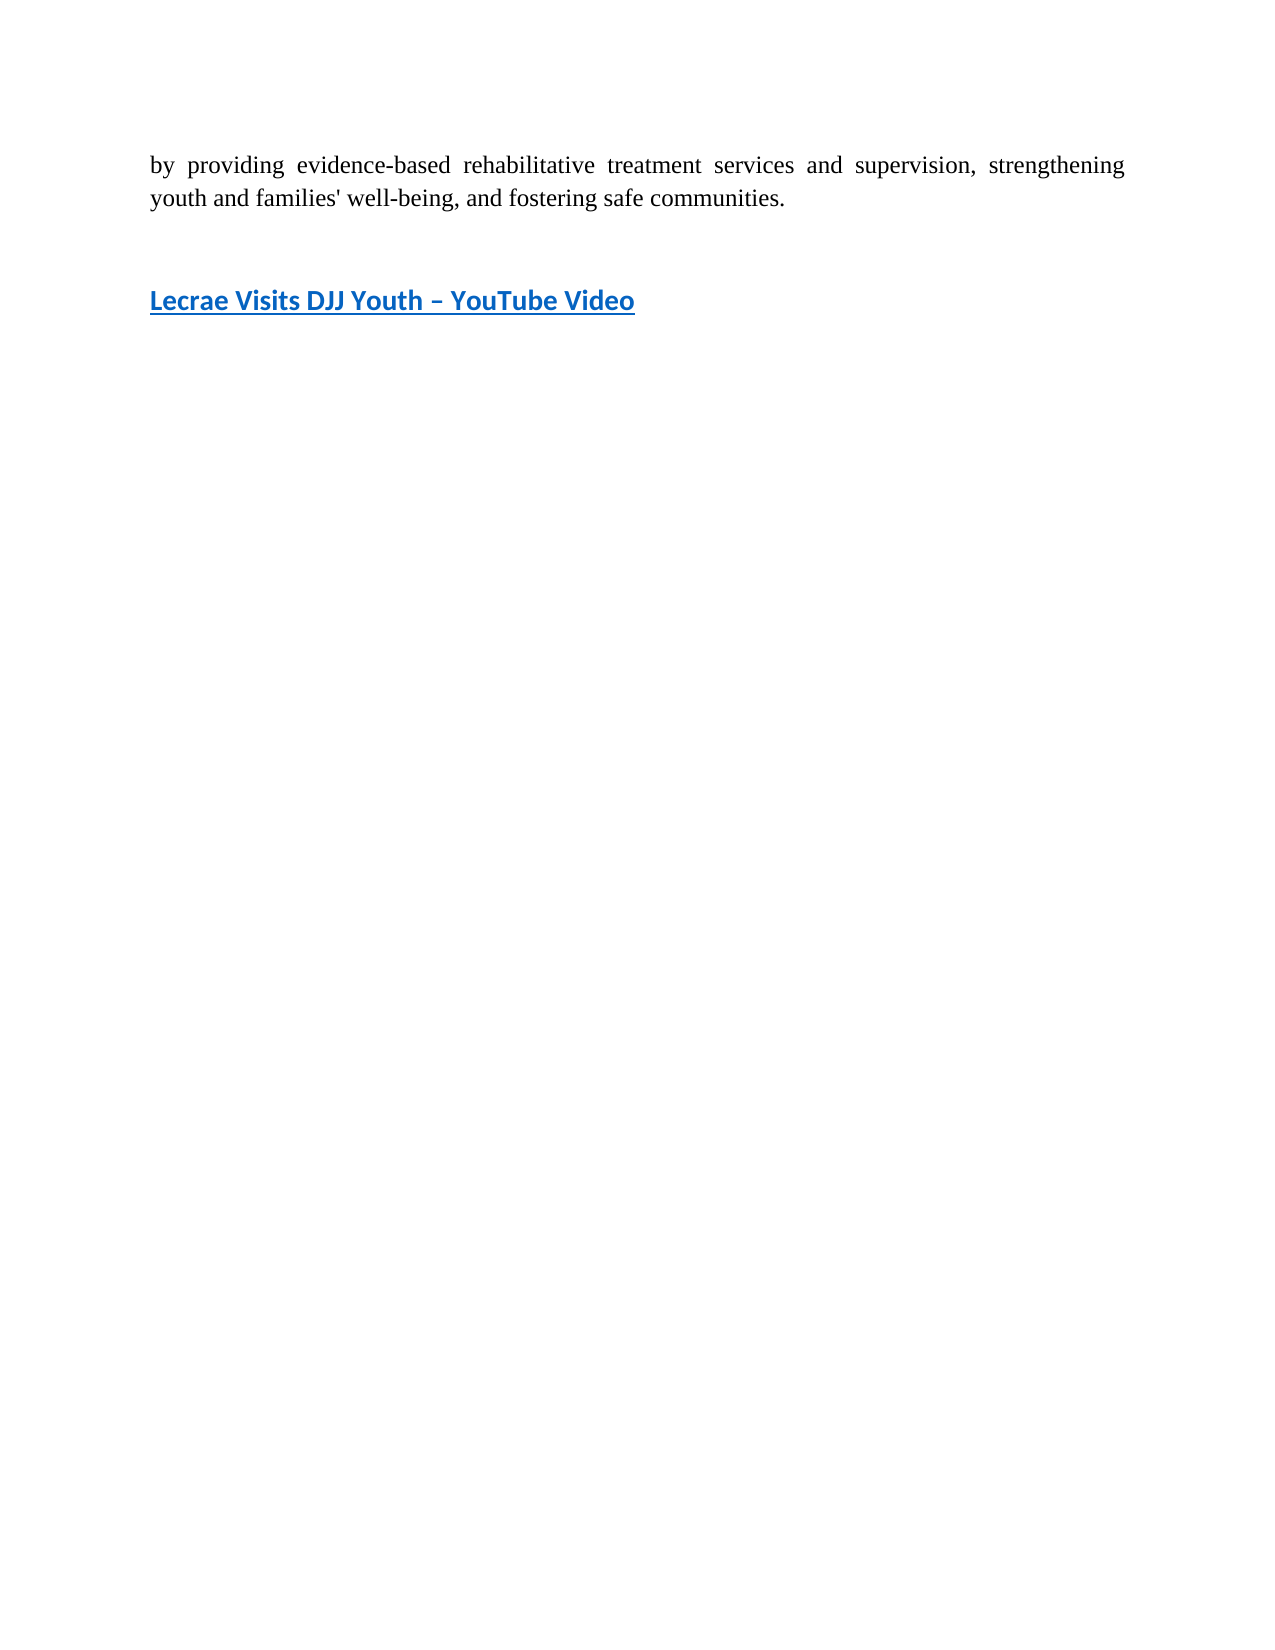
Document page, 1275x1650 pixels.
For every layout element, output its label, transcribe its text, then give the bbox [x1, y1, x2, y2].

text Lecrae Visits DJJ Youth – YouTube Video [150, 282, 1125, 318]
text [150, 150, 1125, 212]
